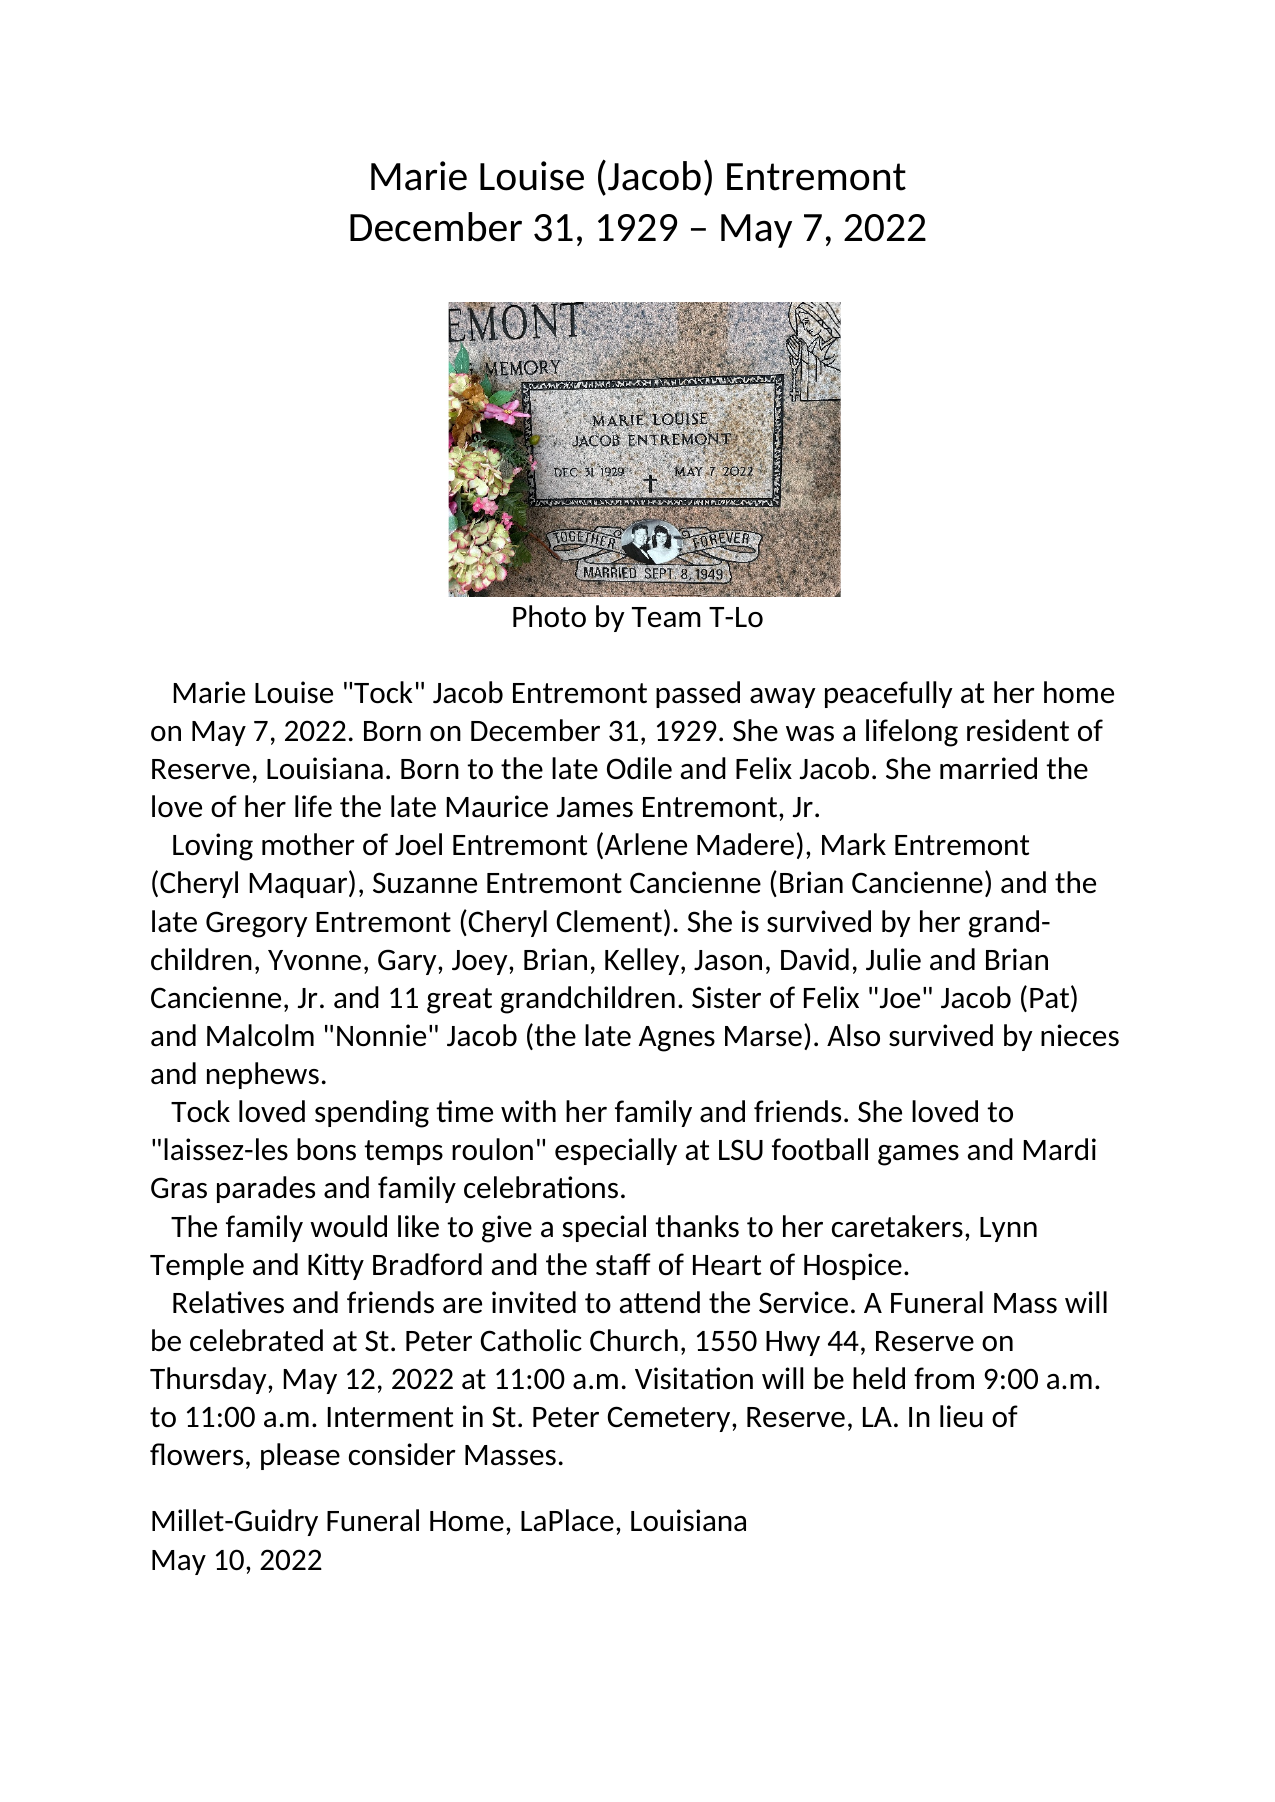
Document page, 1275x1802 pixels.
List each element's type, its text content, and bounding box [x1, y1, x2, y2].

text Tock loved spending time with her family and friends. She loved to "laissez-les bons temps roulon" especially at LSU football games and Mardi Gras parades and family celebrations. [150, 1092, 1125, 1207]
text Photo by Team T-Lo [150, 597, 1125, 635]
text Relatives and friends are invited to attend the Service. A Funeral Mass will be celebrated at St. Peter Catholic Church, 1550 Hwy 44, Reserve on Thursday, May 12, 2022 at 11:00 a.m. Visitation will be held from 9:00 a.m. to 11:00 a.m. Interment in St. Peter Cemetery, Reserve, LA. In lieu of flowers, please consider Masses. [150, 1283, 1125, 1502]
text Marie Louise "Tock" Jacob Entremont passed away peacefully at her home on May 7, 2022. Born on December 31, 1929. She was a lifelong resident of Reserve, Louisiana. Born to the late Odile and Felix Jacob. She married the love of her life the late Maurice James Entremont, Jr. [150, 673, 1125, 825]
text Loving mother of Joel Entremont (Arlene Madere), Mark Entremont (Cheryl Maquar), Suzanne Entremont Cancienne (Brian Cancienne) and the late Gregory Entremont (Cheryl Clement). She is survived by her grand-children, Yvonne, Gary, Joey, Brian, Kelley, Jason, David, Julie and Brian Cancienne, Jr. and 11 great grandchildren. Sister of Felix "Joe" Jacob (Pat) and Malcolm "Nonnie" Jacob (the late Agnes Marse). Also survived by nieces and nephews. [150, 825, 1125, 1092]
picture [448, 302, 841, 597]
text Marie Louise (Jacob) Entremont [150, 150, 1125, 201]
text Millet-Guidry Funeral Home, LaPlace, Louisiana [150, 1502, 1125, 1540]
text December 31, 1929 – May 7, 2022 [150, 201, 1125, 252]
text May 10, 2022 [150, 1540, 1125, 1578]
text The family would like to give a special thanks to her caretakers, Lynn Temple and Kitty Bradford and the staff of Heart of Hospice. [150, 1207, 1125, 1283]
